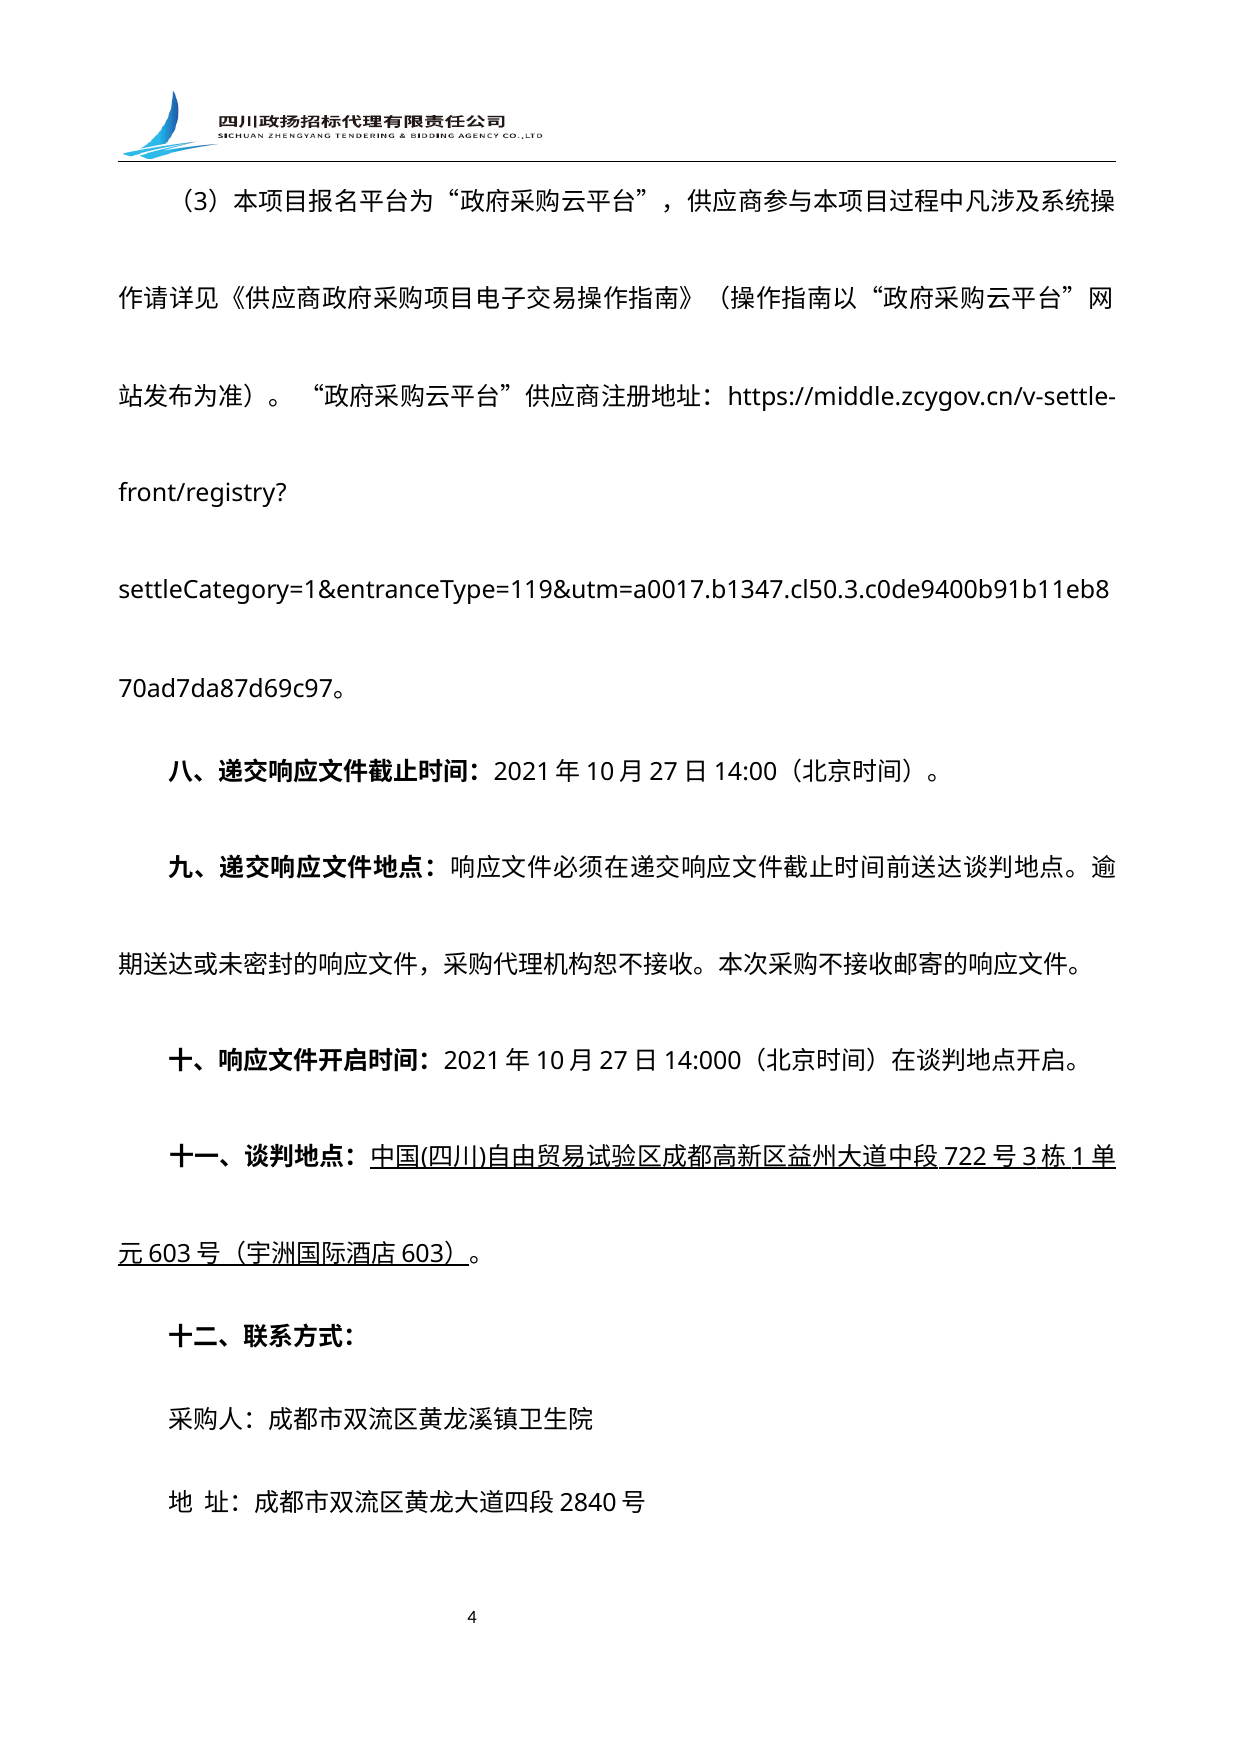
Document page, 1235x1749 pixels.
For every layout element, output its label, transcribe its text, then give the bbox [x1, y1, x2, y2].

text （3）本项目报名平台为“政府采购云平台”，供应商参与本项目过程中凡涉及系统操作请详见《供应商政府采购项目电子交易操作指南》（操作指南以“政府采购云平台”网站发布为准）。 “政府采购云平台”供应商注册地址：https://middle.zcygov.cn/v-settle-front/registry?settleCategory=1&entranceType=119&utm=a0017.b1347.cl50.3.c0de9400b91b11eb870ad7da87d69c97。 [118, 167, 1116, 719]
text 十二、联系方式： [118, 1302, 1116, 1367]
text 八、递交响应文件截止时间：2021年10月27日 14:00（北京时间）。 [118, 737, 1116, 802]
picture [118, 88, 546, 159]
text 地 址：成都市双流区黄龙大道四段2840号 [118, 1468, 1072, 1533]
text 采购人：成都市双流区黄龙溪镇卫生院 [118, 1385, 1072, 1450]
text 九、递交响应文件地点：响应文件必须在递交响应文件截止时间前送达谈判地点。逾期送达或未密封的响应文件，采购代理机构恕不接收。本次采购不接收邮寄的响应文件。 [118, 833, 1116, 995]
text 十一、谈判地点：中国(四川)自由贸易试验区成都高新区益州大道中段722号3栋1单元603号（宇洲国际酒店603）。 [118, 1122, 1116, 1284]
text 十、响应文件开启时间：2021年10月27日 14:000（北京时间）在谈判地点开启。 [118, 1026, 1116, 1091]
